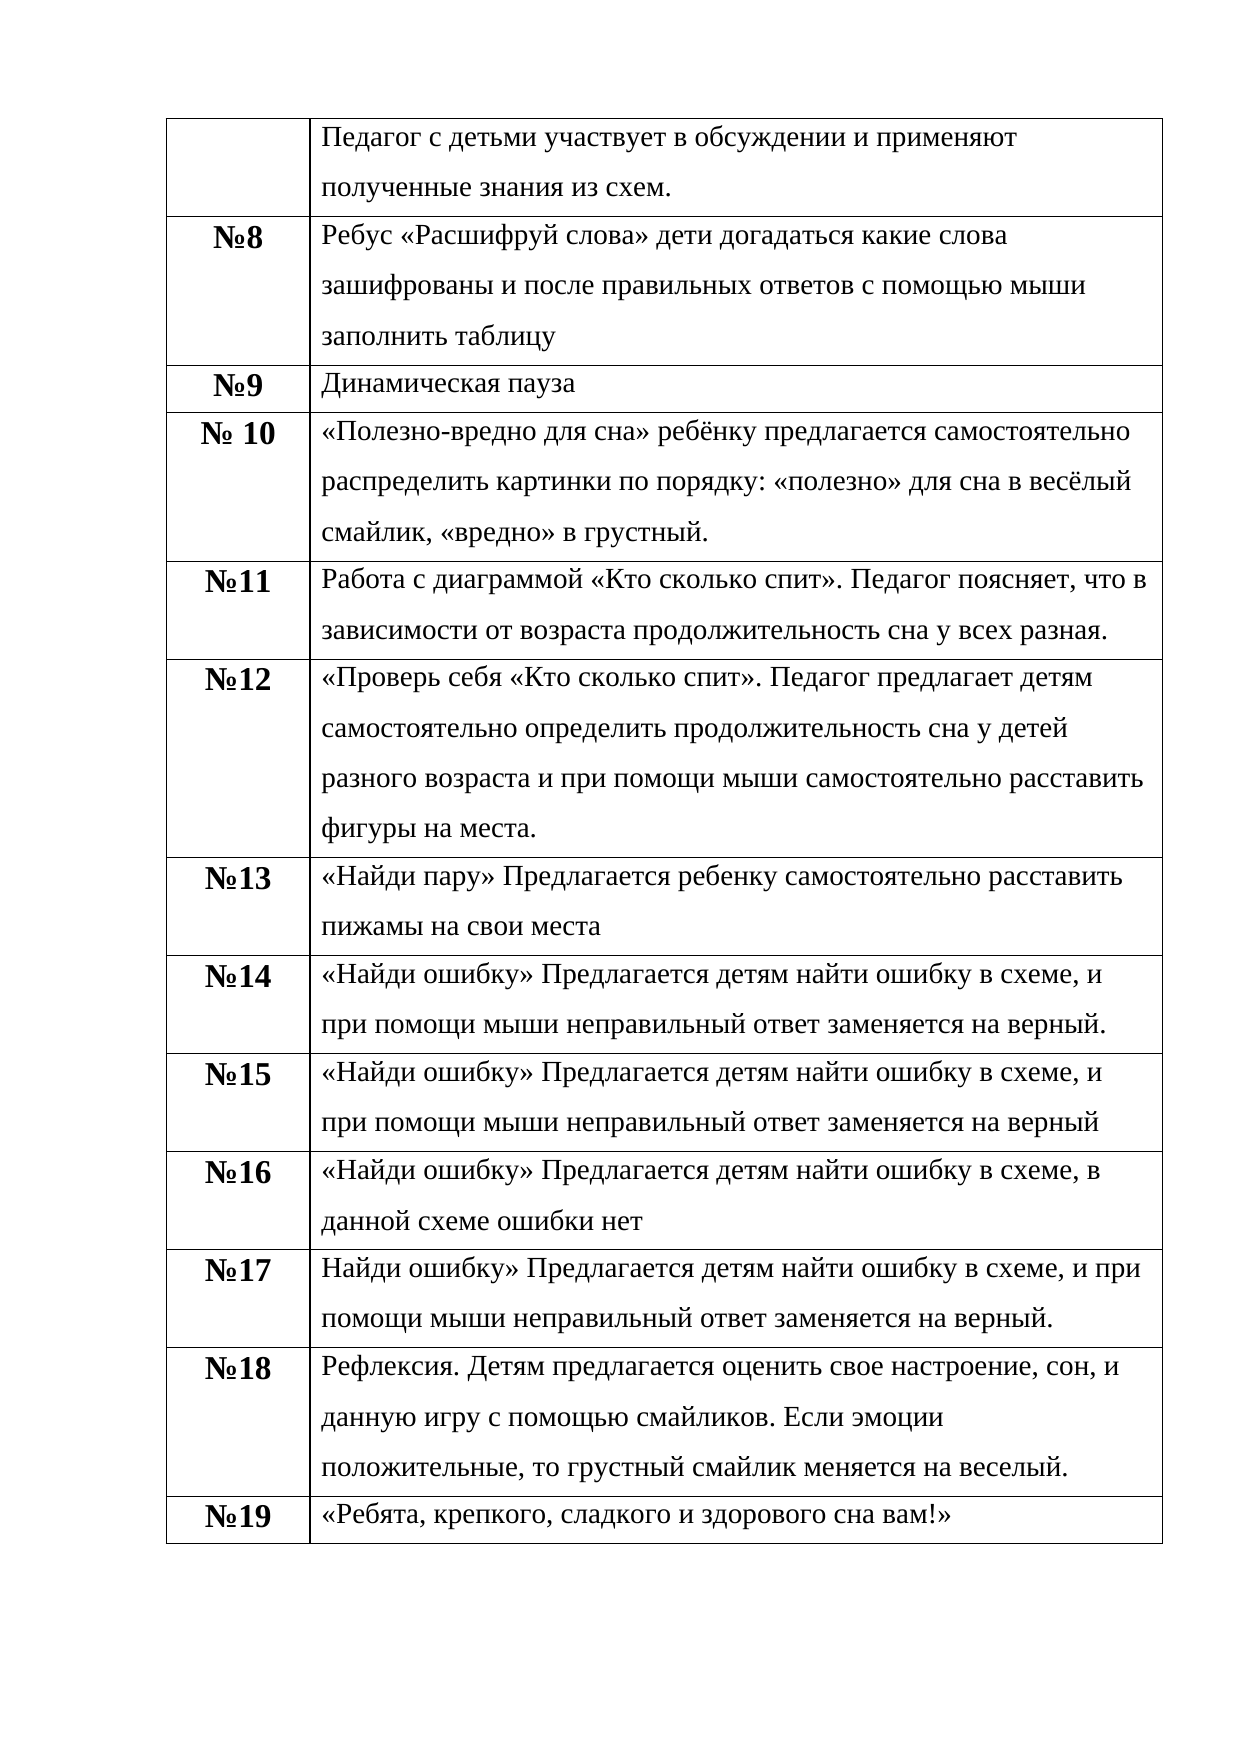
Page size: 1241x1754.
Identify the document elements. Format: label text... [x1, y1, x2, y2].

table_cell №18 [167, 1348, 309, 1496]
table_cell «Ребята, крепкого, сладкого и здорового сна вам!» [311, 1497, 1162, 1543]
table_cell №7 [167, 119, 309, 216]
table_cell №19 [167, 1497, 309, 1543]
table_cell Ребус «Расшифруй слова» дети догадаться какие слова зашифрованы и после правильных ответов с помощью мыши заполнить таблицу [311, 217, 1162, 364]
table_cell № 10 [167, 413, 309, 561]
table_cell «Найди ошибку» Предлагается детям найти ошибку в схеме, и при помощи мыши неправильный ответ заменяется на верный [311, 1054, 1162, 1151]
table_cell №9 [167, 366, 309, 412]
table_cell №16 [167, 1152, 309, 1249]
table_cell «Найди ошибку» Предлагается детям найти ошибку в схеме, и при помощи мыши неправильный ответ заменяется на верный. [311, 956, 1162, 1053]
table_cell «Полезно-вредно для сна» ребёнку предлагается самостоятельно распределить картинки по порядку: «полезно» для сна в весёлый смайлик, «вредно» в грустный. [311, 413, 1162, 561]
table_cell Работа с диаграммой «Кто сколько спит». Педагог поясняет, что в зависимости от возраста продолжительность сна у всех разная. [311, 562, 1162, 658]
table_cell №11 [167, 562, 309, 658]
table_cell №14 [167, 956, 309, 1053]
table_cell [311, 119, 1162, 216]
table_cell №17 [167, 1250, 309, 1347]
table_cell Найди ошибку» Предлагается детям найти ошибку в схеме, и при помощи мыши неправильный ответ заменяется на верный. [311, 1250, 1162, 1347]
table_cell №13 [167, 858, 309, 955]
table_cell «Проверь себя «Кто сколько спит». Педагог предлагает детям самостоятельно определить продолжительность сна у детей разного возраста и при помощи мыши самостоятельно расставить фигуры на места. [311, 660, 1162, 857]
table_cell Рефлексия. Детям предлагается оценить свое настроение, сон, и данную игру с помощью смайликов. Если эмоции положительные, то грустный смайлик меняется на веселый. [311, 1348, 1162, 1496]
table_cell Динамическая пауза [311, 366, 1162, 412]
table_cell «Найди пару» Предлагается ребенку самостоятельно расставить пижамы на свои места [311, 858, 1162, 955]
table_cell №15 [167, 1054, 309, 1151]
table_cell №12 [167, 660, 309, 857]
table_cell «Найди ошибку» Предлагается детям найти ошибку в схеме, в данной схеме ошибки нет [311, 1152, 1162, 1249]
table_cell №8 [167, 217, 309, 364]
